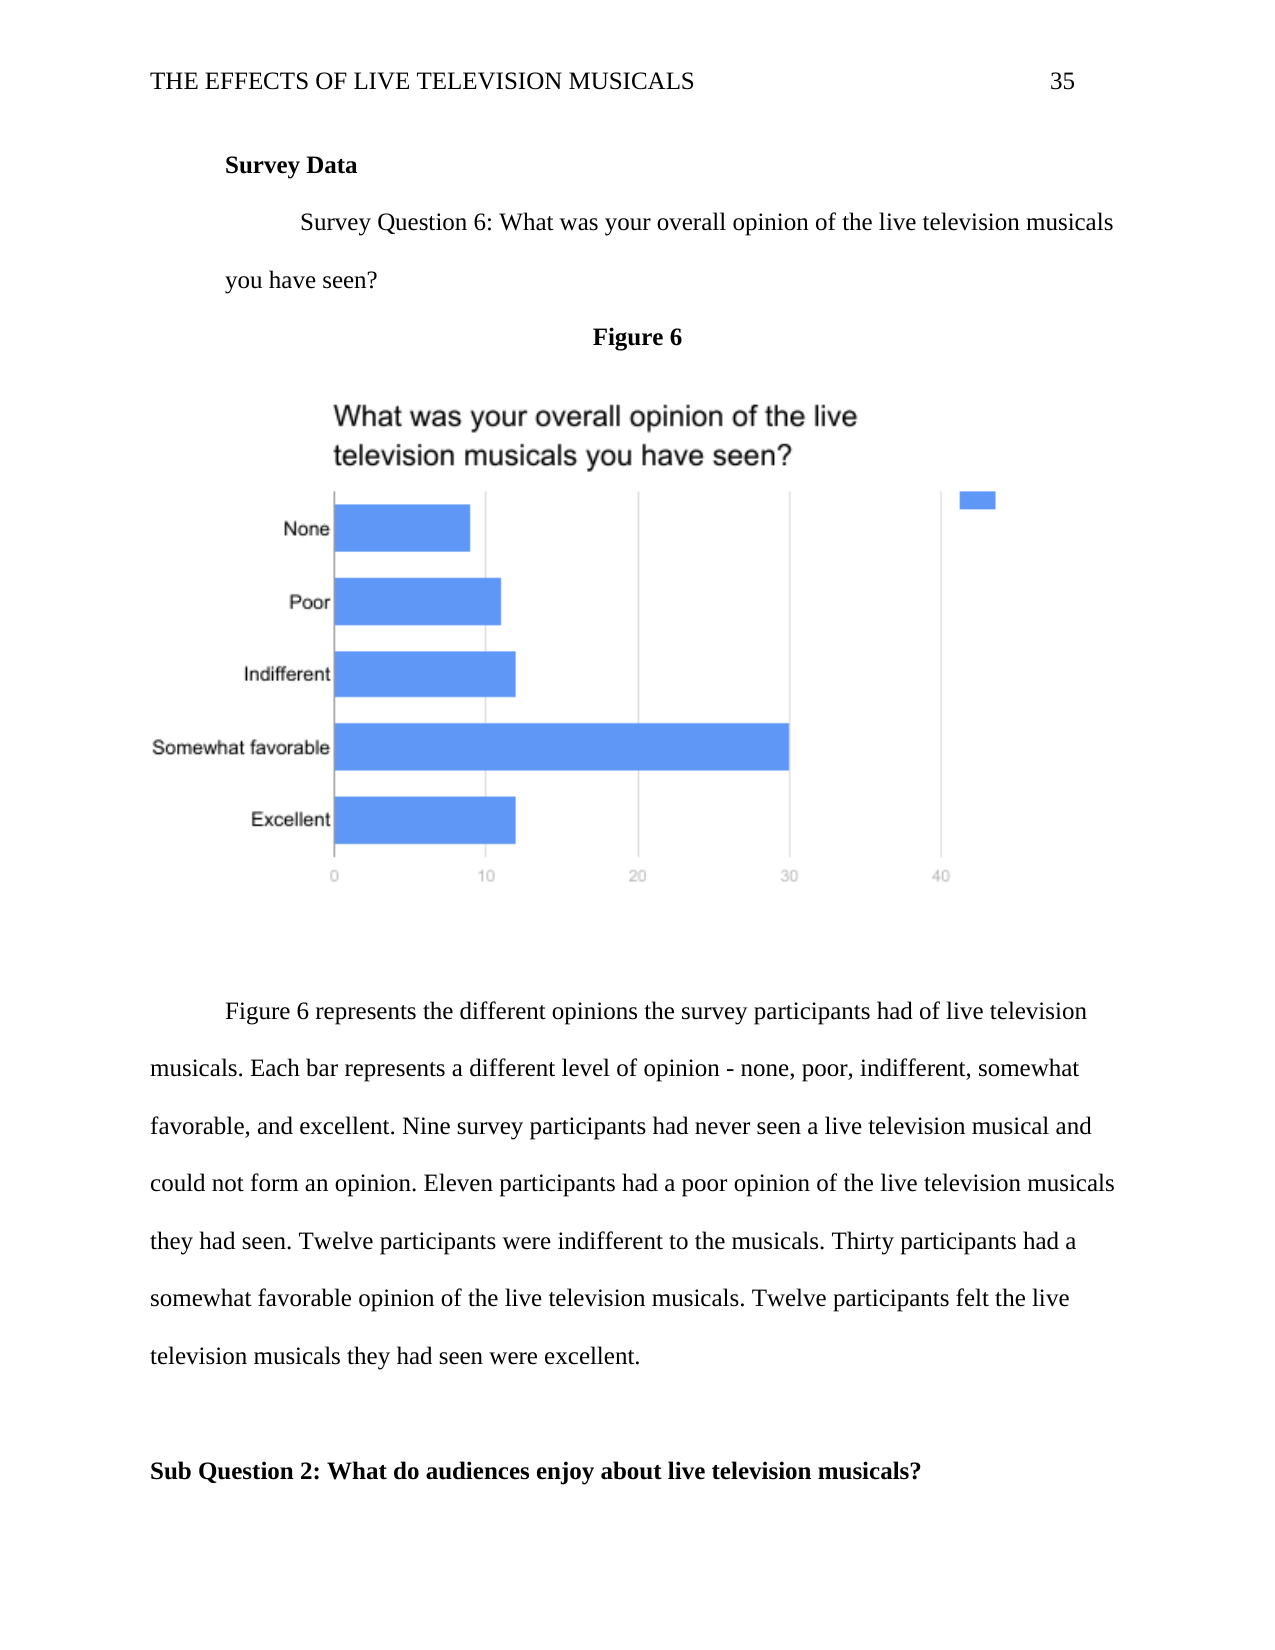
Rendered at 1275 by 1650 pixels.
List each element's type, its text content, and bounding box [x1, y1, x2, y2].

text Survey Question 6: What was your overall opinion of the live television musicals you have seen? [225, 207, 1125, 294]
text Survey Data [150, 150, 1125, 179]
text Sub Question 2: What do audiences enjoy about live television musicals? [150, 1456, 1125, 1485]
text Figure 6 [150, 322, 1125, 351]
picture [150, 380, 1125, 970]
text Figure 6 represents the different opinions the survey participants had of live television musicals. Each bar represents a different level of opinion - none, poor, indifferent, somewhat favorable, and excellent. Nine survey participants had never seen a live television musical and could not form an opinion. Eleven participants had a poor opinion of the live television musicals they had seen. Twelve participants were indifferent to the musicals. Thirty participants had a somewhat favorable opinion of the live television musicals. Twelve participants felt the live television musicals they had seen were excellent. [150, 996, 1125, 1370]
